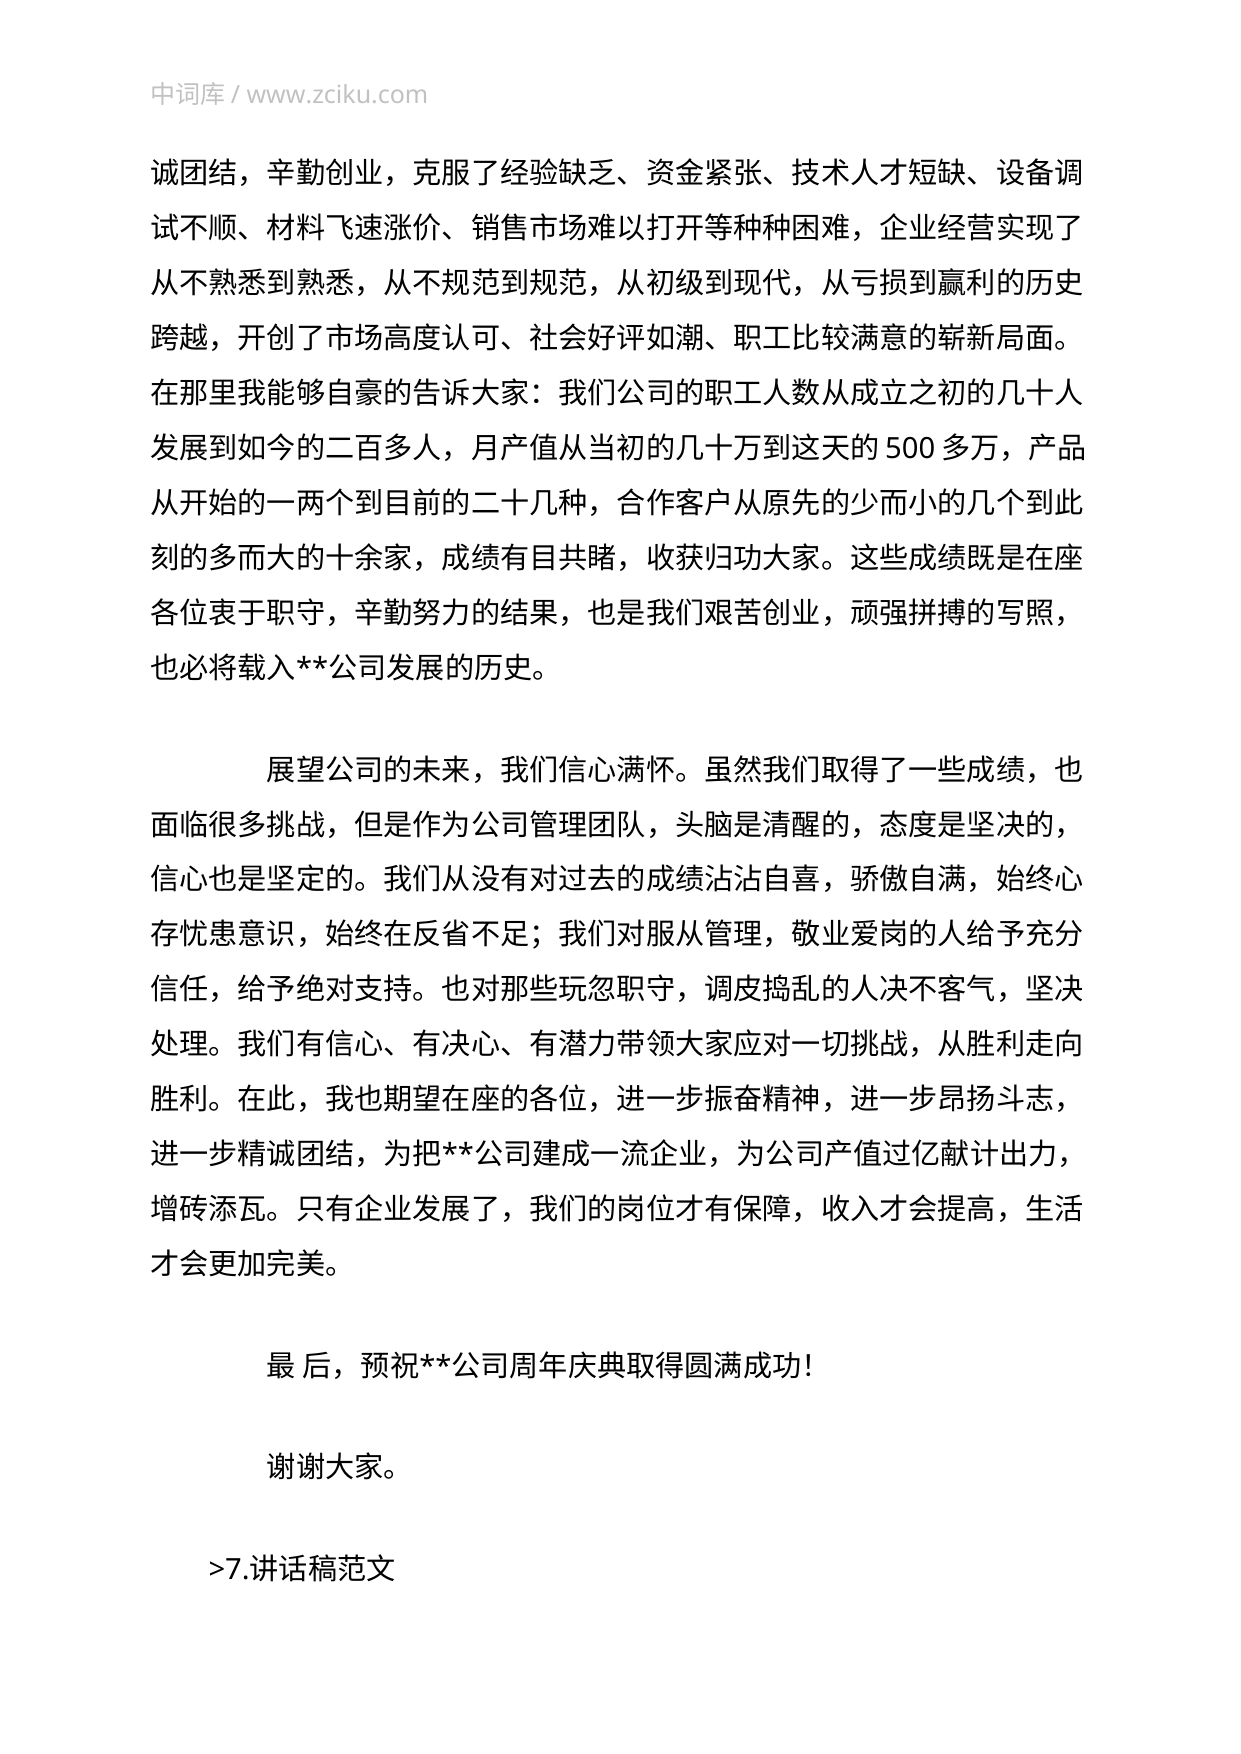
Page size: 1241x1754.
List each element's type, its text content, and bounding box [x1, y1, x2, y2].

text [150, 150, 1090, 687]
text >7.讲话稿范文 [150, 1546, 1090, 1588]
text 展望公司的未来，我们信心满怀。虽然我们取得了一些成绩，也面临很多挑战，但是作为公司管理团队，头脑是清醒的，态度是坚决的，信心也是坚定的。我们从没有对过去的成绩沾沾自喜，骄傲自满，始终心存忧患意识，始终在反省不足；我们对服从管理，敬业爱岗的人给予充分信任，给予绝对支持。也对那些玩忽职守，调皮捣乱的人决不客气，坚决处理。我们有信心、有决心、有潜力带领大家应对一切挑战，从胜利走向胜利。在此，我也期望在座的各位，进一步振奋精神，进一步昂扬斗志，进一步精诚团结，为把**公司建成一流企业，为公司产值过亿献计出力，增砖添瓦。只有企业发展了，我们的岗位才有保障，收入才会提高，生活才会更加完美。 [150, 746, 1090, 1283]
text 最 后，预祝**公司周年庆典取得圆满成功！ [150, 1342, 1090, 1384]
text 谢谢大家。 [150, 1444, 1090, 1486]
